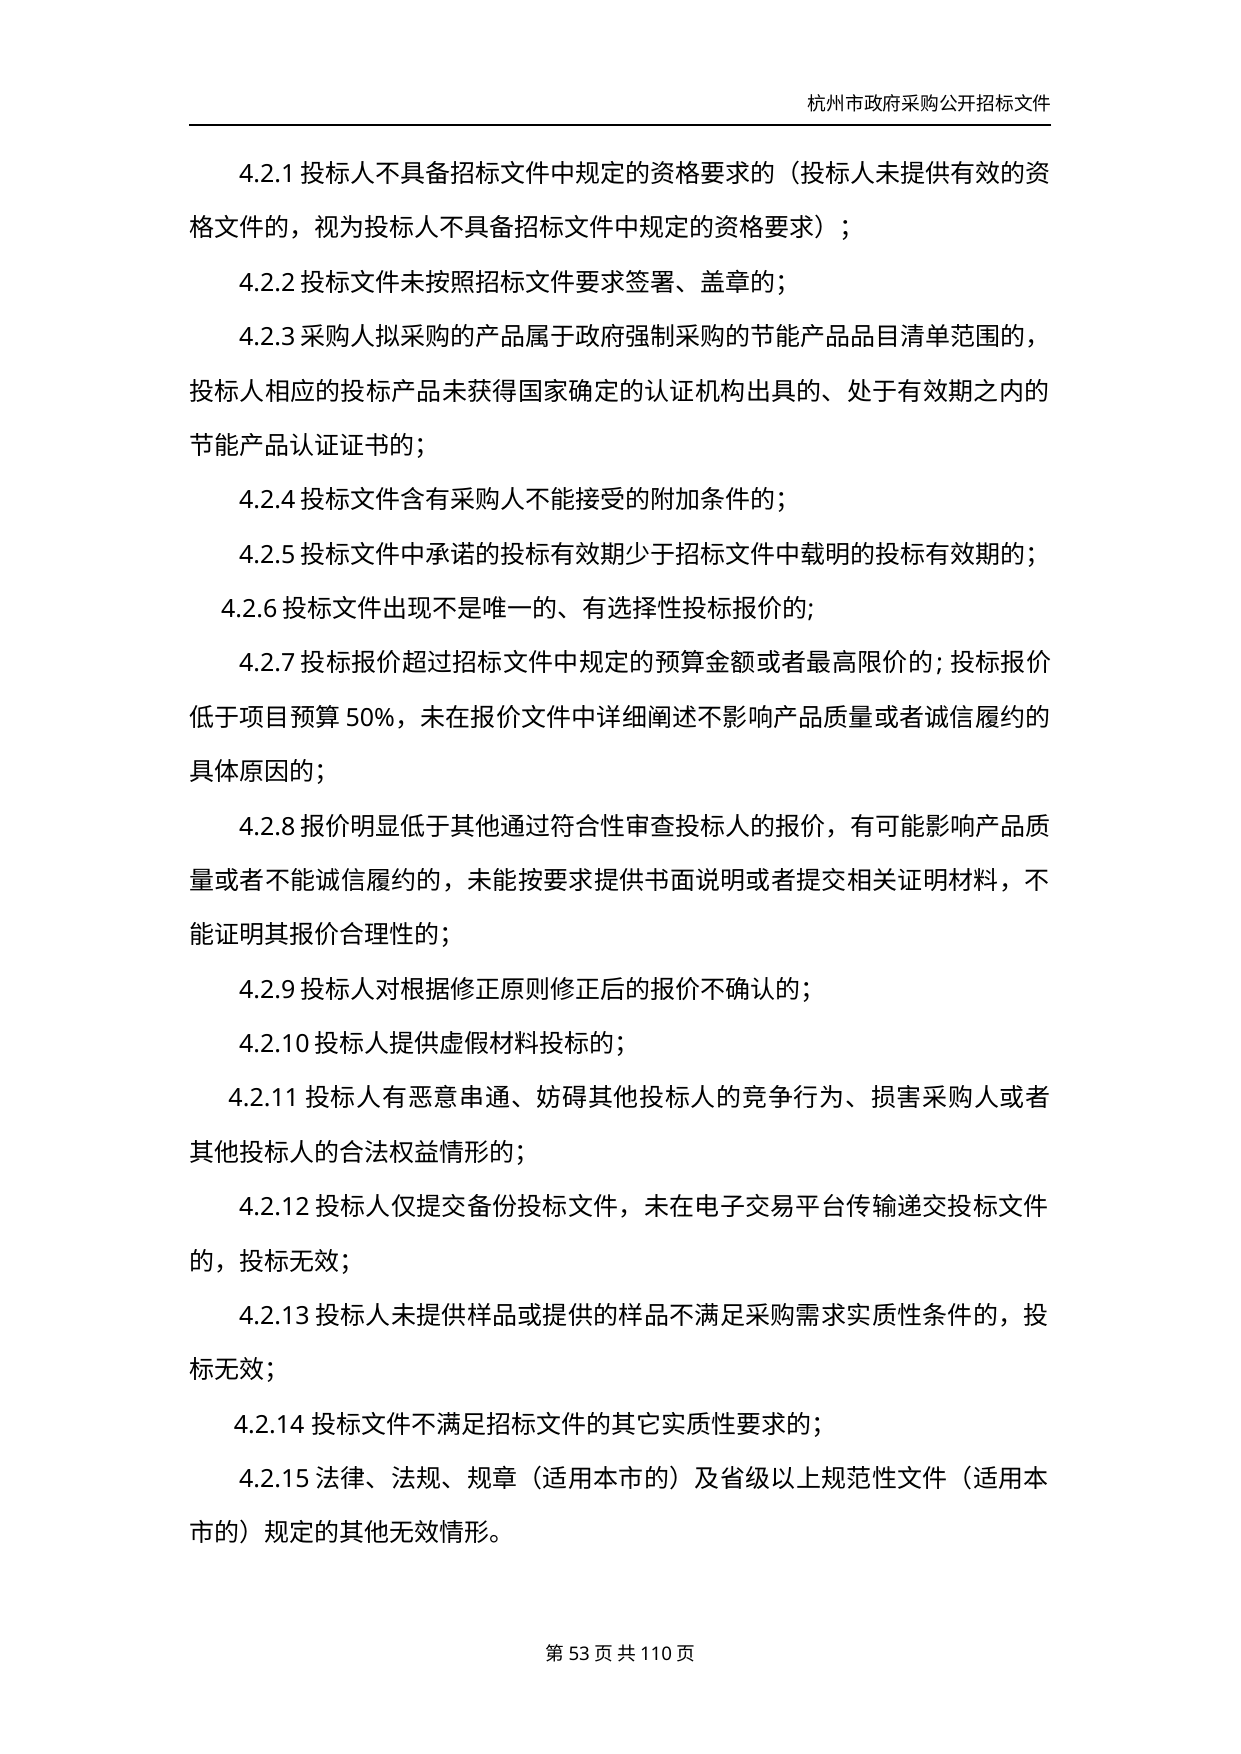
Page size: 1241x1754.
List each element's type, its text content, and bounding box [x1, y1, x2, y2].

text 4.2.7投标报价超过招标文件中规定的预算金额或者最高限价的; 投标报价低于项目预算50%，未在报价文件中详细阐述不影响产品质量或者诚信履约的具体原因的； [189, 643, 1051, 788]
text 4.2.4投标文件含有采购人不能接受的附加条件的； [189, 480, 1051, 516]
text 4.2.15法律、法规、规章（适用本市的）及省级以上规范性文件（适用本市的）规定的其他无效情形。 [189, 1458, 1051, 1549]
text 4.2.13投标人未提供样品或提供的样品不满足采购需求实质性条件的，投标无效； [189, 1295, 1051, 1386]
text 4.2.5投标文件中承诺的投标有效期少于招标文件中载明的投标有效期的； [189, 534, 1051, 570]
text 4.2.3采购人拟采购的产品属于政府强制采购的节能产品品目清单范围的，投标人相应的投标产品未获得国家确定的认证机构出具的、处于有效期之内的节能产品认证证书的； [189, 317, 1051, 462]
text 4.2.11投标人有恶意串通、妨碍其他投标人的竞争行为、损害采购人或者其他投标人的合法权益情形的； [189, 1078, 1051, 1168]
text 4.2.6投标文件出现不是唯一的、有选择性投标报价的; [189, 588, 1051, 625]
text 4.2.8报价明显低于其他通过符合性审查投标人的报价，有可能影响产品质量或者不能诚信履约的，未能按要求提供书面说明或者提交相关证明材料，不能证明其报价合理性的； [189, 806, 1051, 951]
text 4.2.2投标文件未按照招标文件要求签署、盖章的； [189, 262, 1051, 298]
subtitle 4.2.14 投标文件不满足招标文件的其它实质性要求的； [234, 1404, 1051, 1440]
text 4.2.12投标人仅提交备份投标文件，未在电子交易平台传输递交投标文件的，投标无效； [189, 1187, 1051, 1277]
text 4.2.10投标人提供虚假材料投标的； [189, 1023, 1051, 1060]
text 4.2.1投标人不具备招标文件中规定的资格要求的（投标人未提供有效的资格文件的，视为投标人不具备招标文件中规定的资格要求）； [189, 153, 1051, 244]
text 4.2.9投标人对根据修正原则修正后的报价不确认的； [189, 969, 1051, 1005]
